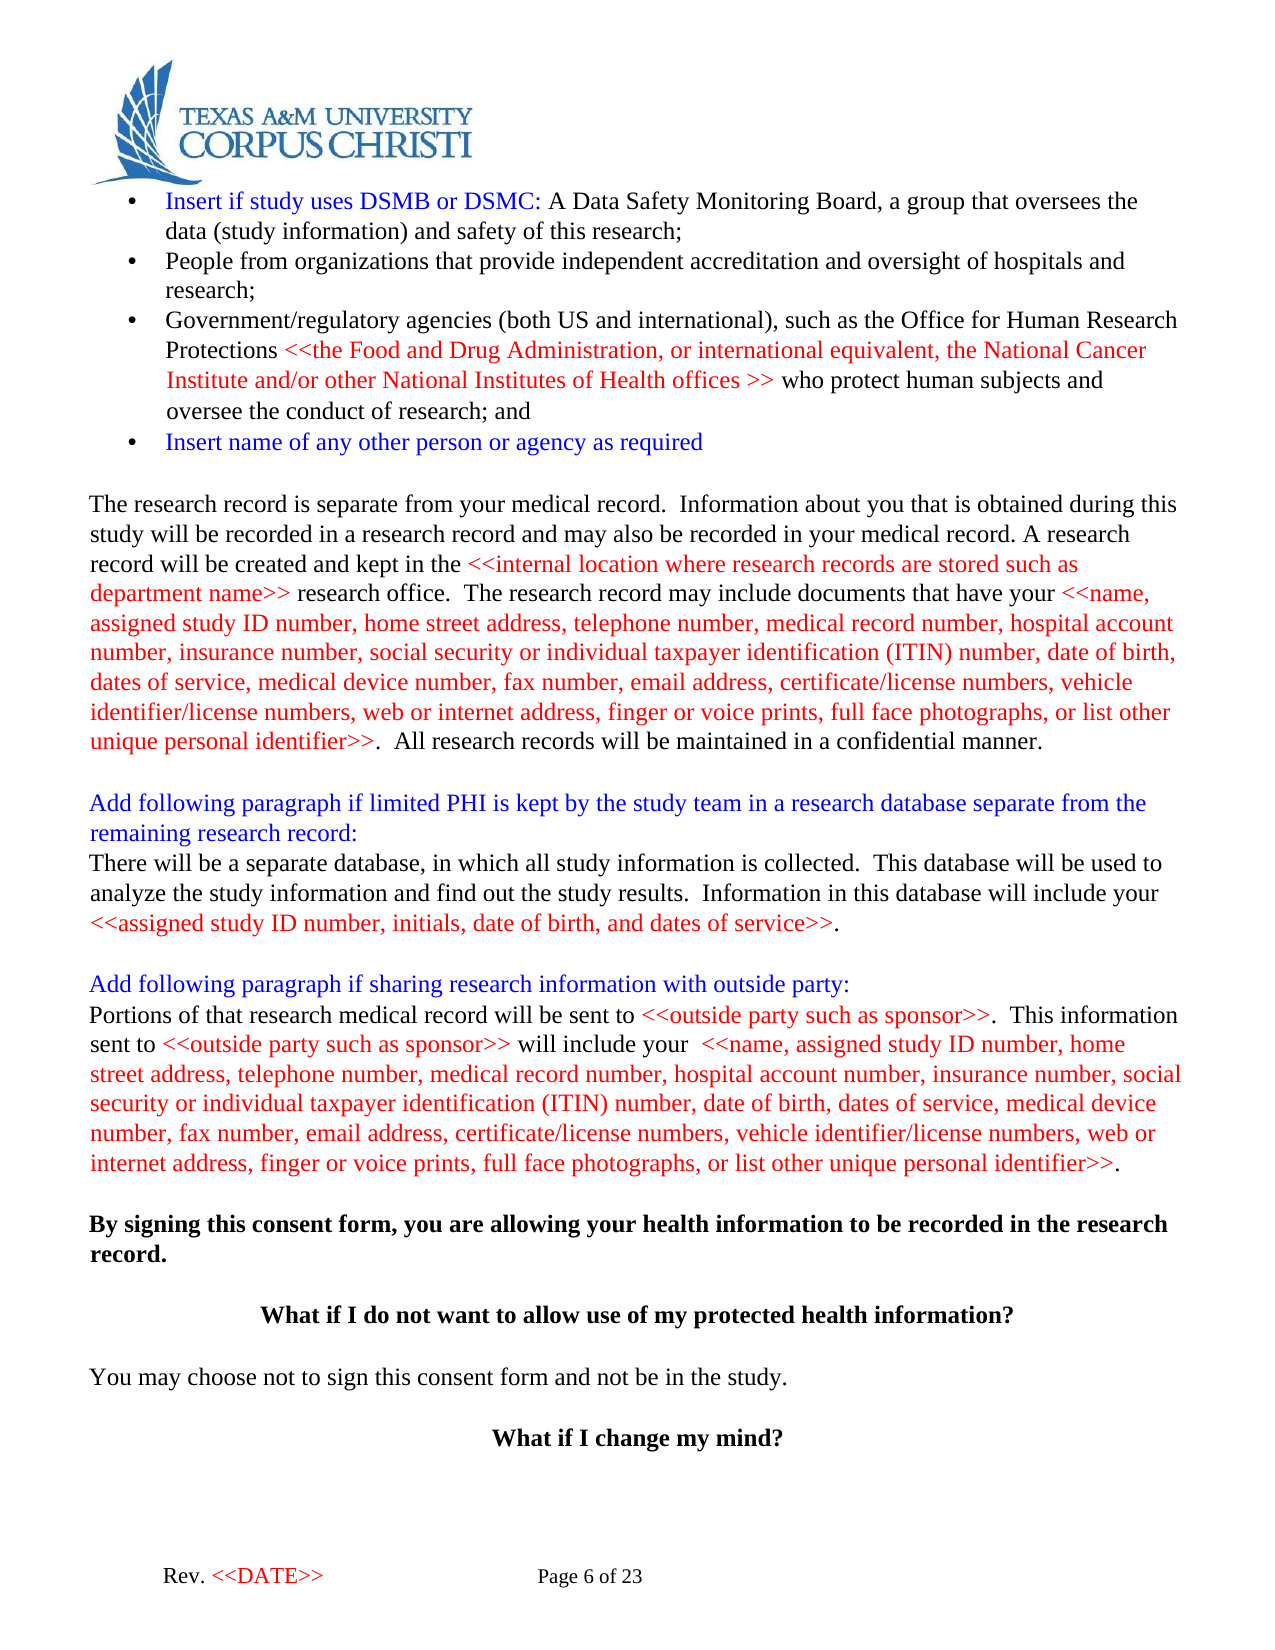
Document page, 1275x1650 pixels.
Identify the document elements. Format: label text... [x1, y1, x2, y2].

text There will be a separate database, in which all study information is collected. This database will be used to analyze the study information and find out the study results. Information in this database will include your <<assigned study ID number, initials, date of birth, and dates of service>>. [89, 848, 1183, 936]
picture [90, 60, 473, 185]
list Insert name of any other person or agency as required [128, 427, 1183, 456]
list People from organizations that provide independent accreditation and oversight of hospitals and research; [128, 246, 1183, 304]
text You may choose not to sign this consent form and not be in the study. [89, 1362, 1183, 1391]
text By signing this consent form, you are allowing your health information to be recorded in the research record. [89, 1209, 1184, 1268]
list Government/regulatory agencies (both US and international), such as the Office for Human Research [128, 306, 1183, 334]
text Protections <<the Food and Drug Administration, or international equivalent, the National Cancer Institute and/or other National Institutes of Health offices >> who protect human subjects and oversee the conduct of research; and [165, 336, 1185, 425]
text What if I do not want to allow use of my protected health information? [91, 1300, 1183, 1328]
text Portions of that research medical record will be sent to <<outside party such as sponsor>>. This information sent to <<outside party such as sponsor>> will include your <<name, assigned study ID number, home street address, telephone number, medical record number, hospital account number, insurance number, social security or individual taxpayer identification (ITIN) number, date of birth, dates of service, medical device number, fax number, email address, certificate/license numbers, vehicle identifier/license numbers, web or internet address, finger or voice prints, full face photographs, or list other unique personal identifier>>. [89, 1000, 1185, 1176]
list Insert if study uses DSMB or DSMC: A Data Safety Monitoring Board, a group that oversees the data (study information) and safety of this research; [128, 186, 1183, 244]
text What if I change my mind? [91, 1423, 1184, 1452]
text Add following paragraph if sharing research information with outside party: [89, 969, 1185, 997]
text Add following paragraph if limited PHI is kept by the study team in a research database separate from the remaining research record: [89, 788, 1185, 846]
text The research record is separate from your medical record. Information about you that is obtained during this study will be recorded in a research record and may also be recorded in your medical record. A research record will be created and kept in the <<internal location where research records are stored such as department name>> research office. The research record may include documents that have your <<name, assigned study ID number, home street address, telephone number, medical record number, hospital account number, insurance number, social security or individual taxpayer identification (ITIN) number, date of birth, dates of service, medical device number, fax number, email address, certificate/license numbers, vehicle identifier/license numbers, web or internet address, finger or voice prints, full face photographs, or list other unique personal identifier>>. All research records will be maintained in a confidential manner. [89, 489, 1185, 755]
